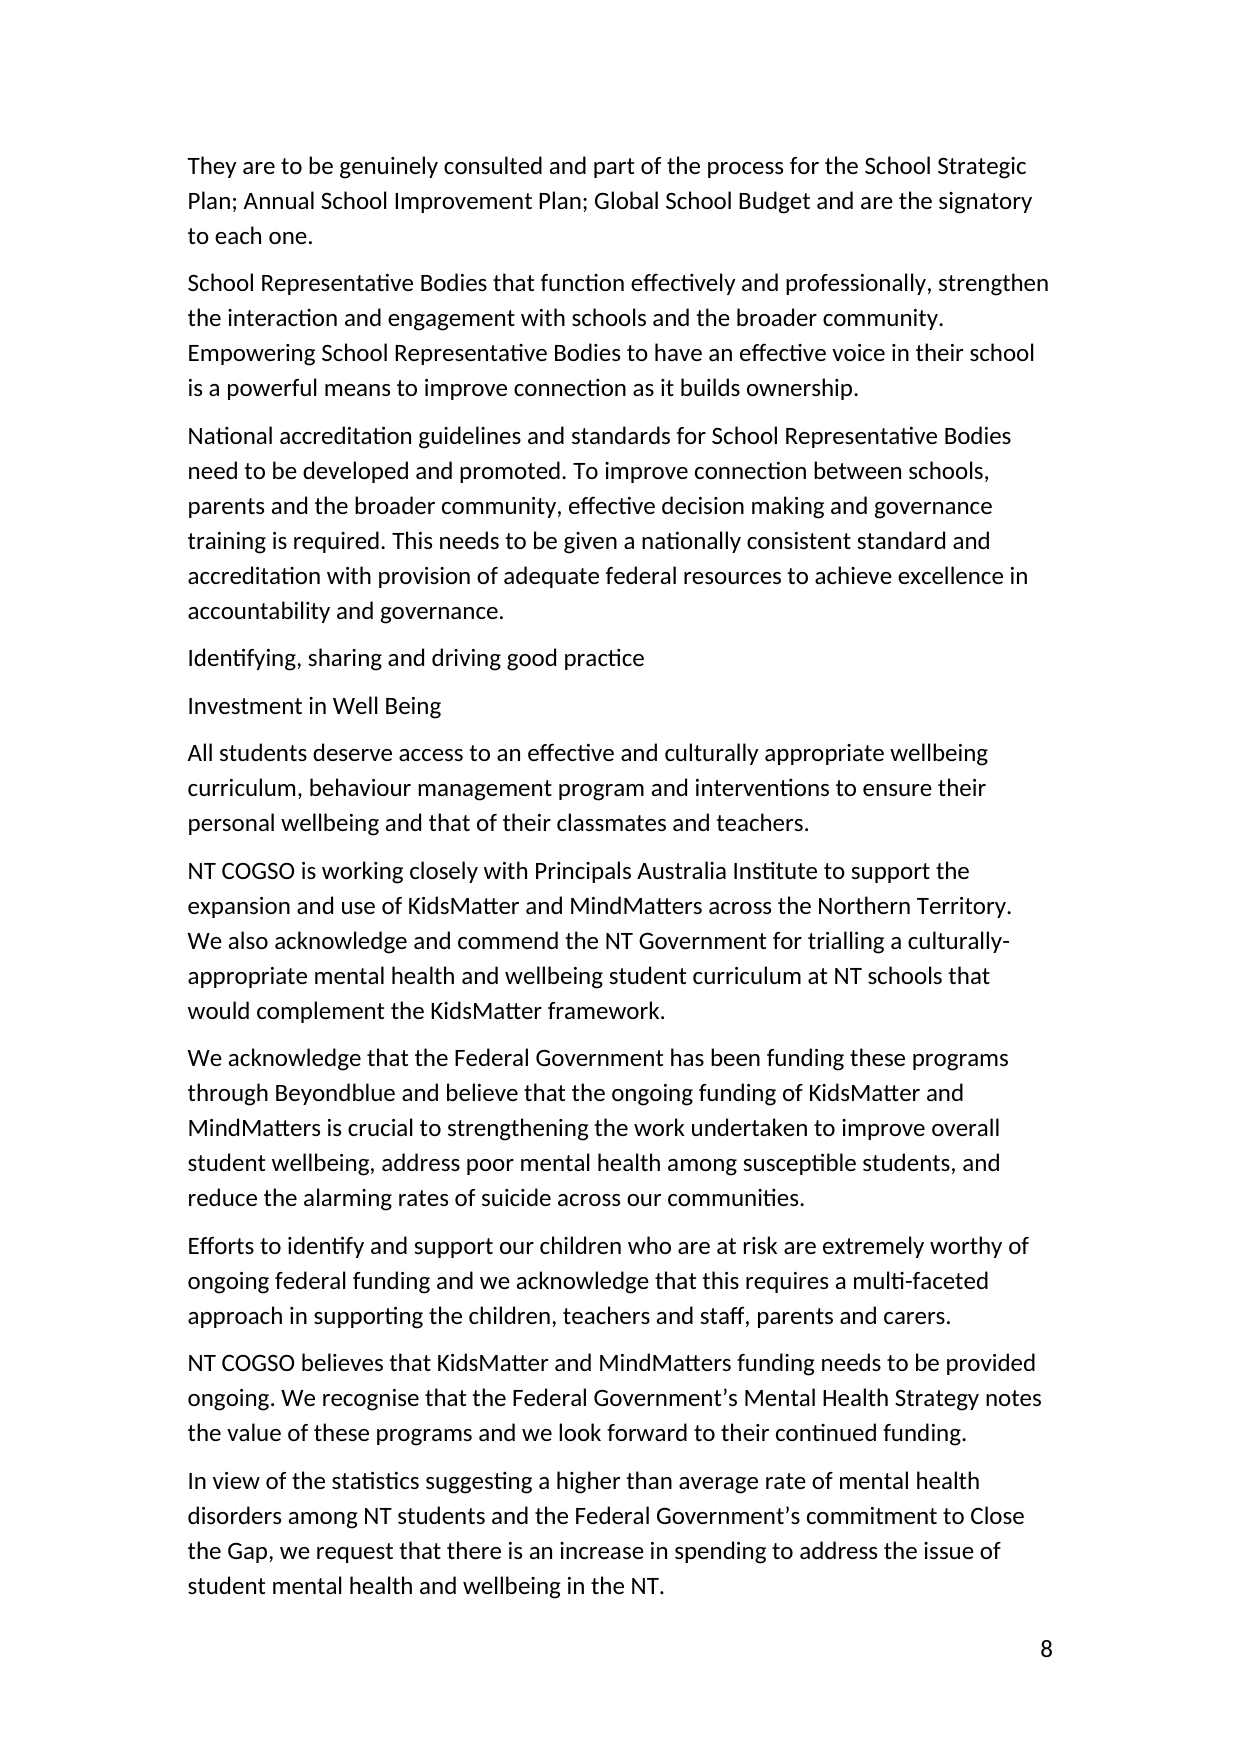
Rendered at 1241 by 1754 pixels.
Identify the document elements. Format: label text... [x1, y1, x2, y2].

text All students deserve access to an effective and culturally appropriate wellbeing curriculum, behaviour management program and interventions to ensure their personal wellbeing and that of their classmates and teachers. [187, 737, 1053, 838]
text We acknowledge that the Federal Government has been funding these programs through Beyondblue and believe that the ongoing funding of KidsMatter and MindMatters is crucial to strengthening the work undertaken to improve overall student wellbeing, address poor mental health among susceptible students, and reduce the alarming rates of suicide across our communities. [187, 1042, 1053, 1213]
text Identifying, sharing and driving good practice [187, 642, 1053, 673]
text Efforts to identify and support our children who are at risk are extremely worthy of ongoing federal funding and we acknowledge that this requires a multi-faceted approach in supporting the children, teachers and staff, parents and carers. [187, 1230, 1053, 1331]
text In view of the statistics suggesting a higher than average rate of mental health disorders among NT students and the Federal Government’s commitment to Close the Gap, we request that there is an increase in spending to address the issue of student mental health and wellbeing in the NT. [187, 1465, 1053, 1601]
text NT COGSO is working closely with Principals Australia Institute to support the expansion and use of KidsMatter and MindMatters across the Northern Territory. We also acknowledge and commend the NT Government for trialling a culturally-appropriate mental health and wellbeing student curriculum at NT schools that would complement the KidsMatter framework. [187, 855, 1053, 1026]
text They are to be genuinely consulted and part of the process for the School Strategic Plan; Annual School Improvement Plan; Global School Budget and are the signatory to each one. [187, 150, 1053, 251]
text National accreditation guidelines and standards for School Representative Bodies need to be developed and promoted. To improve connection between schools, parents and the broader community, effective decision making and governance training is required. This needs to be given a nationally consistent standard and accreditation with provision of adequate federal resources to achieve excellence in accountability and governance. [187, 420, 1053, 626]
text Investment in Well Being [187, 690, 1053, 721]
text School Representative Bodies that function effectively and professionally, strengthen the interaction and engagement with schools and the broader community. Empowering School Representative Bodies to have an effective voice in their school is a powerful means to improve connection as it builds ownership. [187, 267, 1053, 403]
text NT COGSO believes that KidsMatter and MindMatters funding needs to be provided ongoing. We recognise that the Federal Government’s Mental Health Strategy notes the value of these programs and we look forward to their continued funding. [187, 1347, 1053, 1448]
